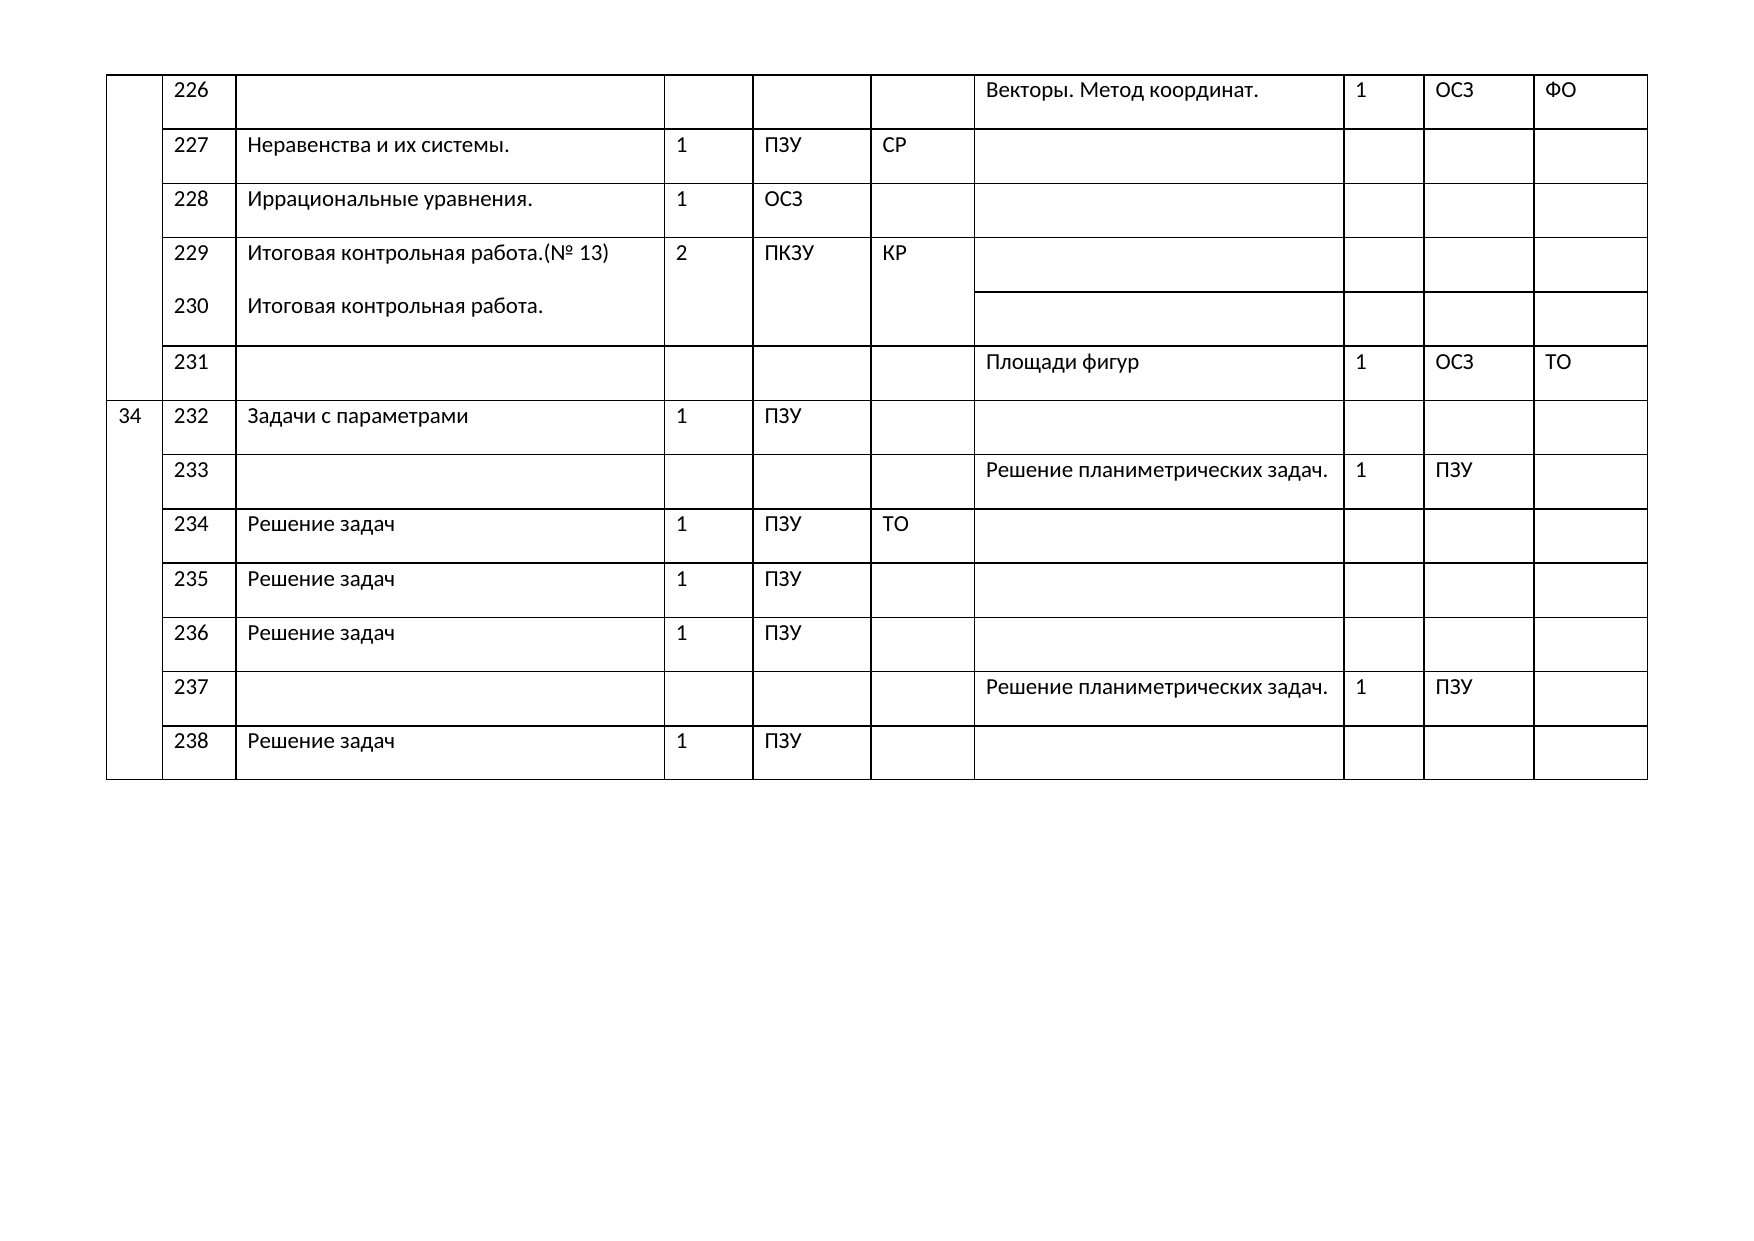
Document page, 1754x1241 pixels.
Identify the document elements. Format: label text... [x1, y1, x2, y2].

table_cell [1535, 238, 1647, 291]
table_cell [872, 672, 974, 725]
table_cell [1425, 618, 1533, 671]
table_cell Иррациональные уравнения. [237, 184, 664, 237]
table_cell [872, 727, 974, 779]
table_cell [665, 76, 752, 128]
table_cell [1535, 564, 1647, 617]
table_cell [1535, 184, 1647, 237]
table_cell [872, 564, 974, 617]
table_cell [872, 401, 974, 454]
table_cell [975, 564, 1343, 617]
table_cell ПЗУ [754, 401, 870, 454]
table_cell [1345, 618, 1423, 671]
table_cell [665, 455, 752, 508]
table_cell [975, 238, 1343, 291]
table_cell [1535, 727, 1647, 779]
table_cell ПЗУ [754, 618, 870, 671]
table_cell Итоговая контрольная работа.(№ 13) Итоговая контрольная работа. [237, 238, 664, 345]
table_cell [872, 618, 974, 671]
table_cell 234 [163, 510, 235, 562]
table_cell 1 [665, 130, 752, 182]
table_cell Площади фигур [975, 347, 1343, 399]
table_cell [872, 76, 974, 128]
table_cell [1345, 727, 1423, 779]
table_cell [872, 455, 974, 508]
table_cell Решение задач [237, 618, 664, 671]
table_cell ОСЗ [1425, 76, 1533, 128]
table_cell [1345, 130, 1423, 182]
table_cell [237, 347, 664, 399]
table_cell [1535, 618, 1647, 671]
table_cell [237, 76, 664, 128]
table_cell ПЗУ [754, 130, 870, 182]
table_cell Решение планиметрических задач. [975, 455, 1343, 508]
table_cell [975, 510, 1343, 562]
table_cell [1345, 564, 1423, 617]
table_cell ТО [872, 510, 974, 562]
table_cell 1 [1345, 76, 1423, 128]
table_cell [1535, 455, 1647, 508]
table_cell 1 [1345, 672, 1423, 725]
table_cell ПЗУ [1425, 672, 1533, 725]
table_cell [1345, 293, 1423, 345]
table_cell [237, 672, 664, 725]
table_cell [1345, 184, 1423, 237]
table_cell [1535, 130, 1647, 182]
table_cell 2 [665, 238, 752, 345]
table_cell ПКЗУ [754, 238, 870, 345]
table_cell 232 [163, 401, 235, 454]
table_cell 236 [163, 618, 235, 671]
table_cell [1425, 510, 1533, 562]
table_cell [1535, 510, 1647, 562]
table_cell КР [872, 238, 974, 345]
table_cell 33 [107, 76, 162, 399]
table_cell [872, 347, 974, 399]
table_cell 1 [1345, 347, 1423, 399]
table_cell Векторы. Метод координат. [975, 76, 1343, 128]
table_cell СР [872, 130, 974, 182]
table_cell [1535, 672, 1647, 725]
table_cell 229 230 [163, 238, 235, 345]
table_cell Решение задач [237, 727, 664, 779]
table_cell Решение задач [237, 510, 664, 562]
table_cell [1535, 401, 1647, 454]
table_cell [754, 347, 870, 399]
table_cell 1 [665, 401, 752, 454]
table_cell 228 [163, 184, 235, 237]
table_cell ПЗУ [754, 564, 870, 617]
table_cell 1 [665, 618, 752, 671]
table_cell ПЗУ [1425, 455, 1533, 508]
table_cell 237 [163, 672, 235, 725]
table_cell ОСЗ [754, 184, 870, 237]
table_cell 238 [163, 727, 235, 779]
table_cell ТО [1535, 347, 1647, 399]
table_cell [665, 347, 752, 399]
table_cell Решение задач [237, 564, 664, 617]
table_cell 226 [163, 76, 235, 128]
table_cell 1 [665, 510, 752, 562]
table_cell Неравенства и их системы. [237, 130, 664, 182]
table_cell 231 [163, 347, 235, 399]
table_cell [1425, 238, 1533, 291]
table_cell [1345, 510, 1423, 562]
table_cell [1425, 293, 1533, 345]
table_cell [1425, 564, 1533, 617]
table_cell [237, 455, 664, 508]
table_cell ПЗУ [754, 510, 870, 562]
table_cell [665, 672, 752, 725]
table_cell [754, 76, 870, 128]
table_cell [872, 184, 974, 237]
table_cell 1 [665, 727, 752, 779]
table_cell [975, 293, 1343, 345]
table_cell ОСЗ [1425, 347, 1533, 399]
table_cell Задачи с параметрами [237, 401, 664, 454]
table_cell 233 [163, 455, 235, 508]
table_cell 1 [1345, 455, 1423, 508]
table_cell [975, 401, 1343, 454]
table_cell [1425, 727, 1533, 779]
table_cell [975, 727, 1343, 779]
table_cell ПЗУ [754, 727, 870, 779]
table_cell [1425, 130, 1533, 182]
table_cell [975, 184, 1343, 237]
table_cell 235 [163, 564, 235, 617]
table_cell 1 [665, 184, 752, 237]
table_cell [754, 455, 870, 508]
table_cell 34 [107, 401, 162, 779]
table_cell ФО [1535, 76, 1647, 128]
table_cell [975, 618, 1343, 671]
table_cell Решение планиметрических задач. [975, 672, 1343, 725]
table_cell [754, 672, 870, 725]
table_cell [975, 130, 1343, 182]
table_cell [1425, 401, 1533, 454]
table_cell 227 [163, 130, 235, 182]
table_cell [1425, 184, 1533, 237]
table_cell 1 [665, 564, 752, 617]
table_cell [1345, 401, 1423, 454]
table_cell [1535, 293, 1647, 345]
table_cell [1345, 238, 1423, 291]
